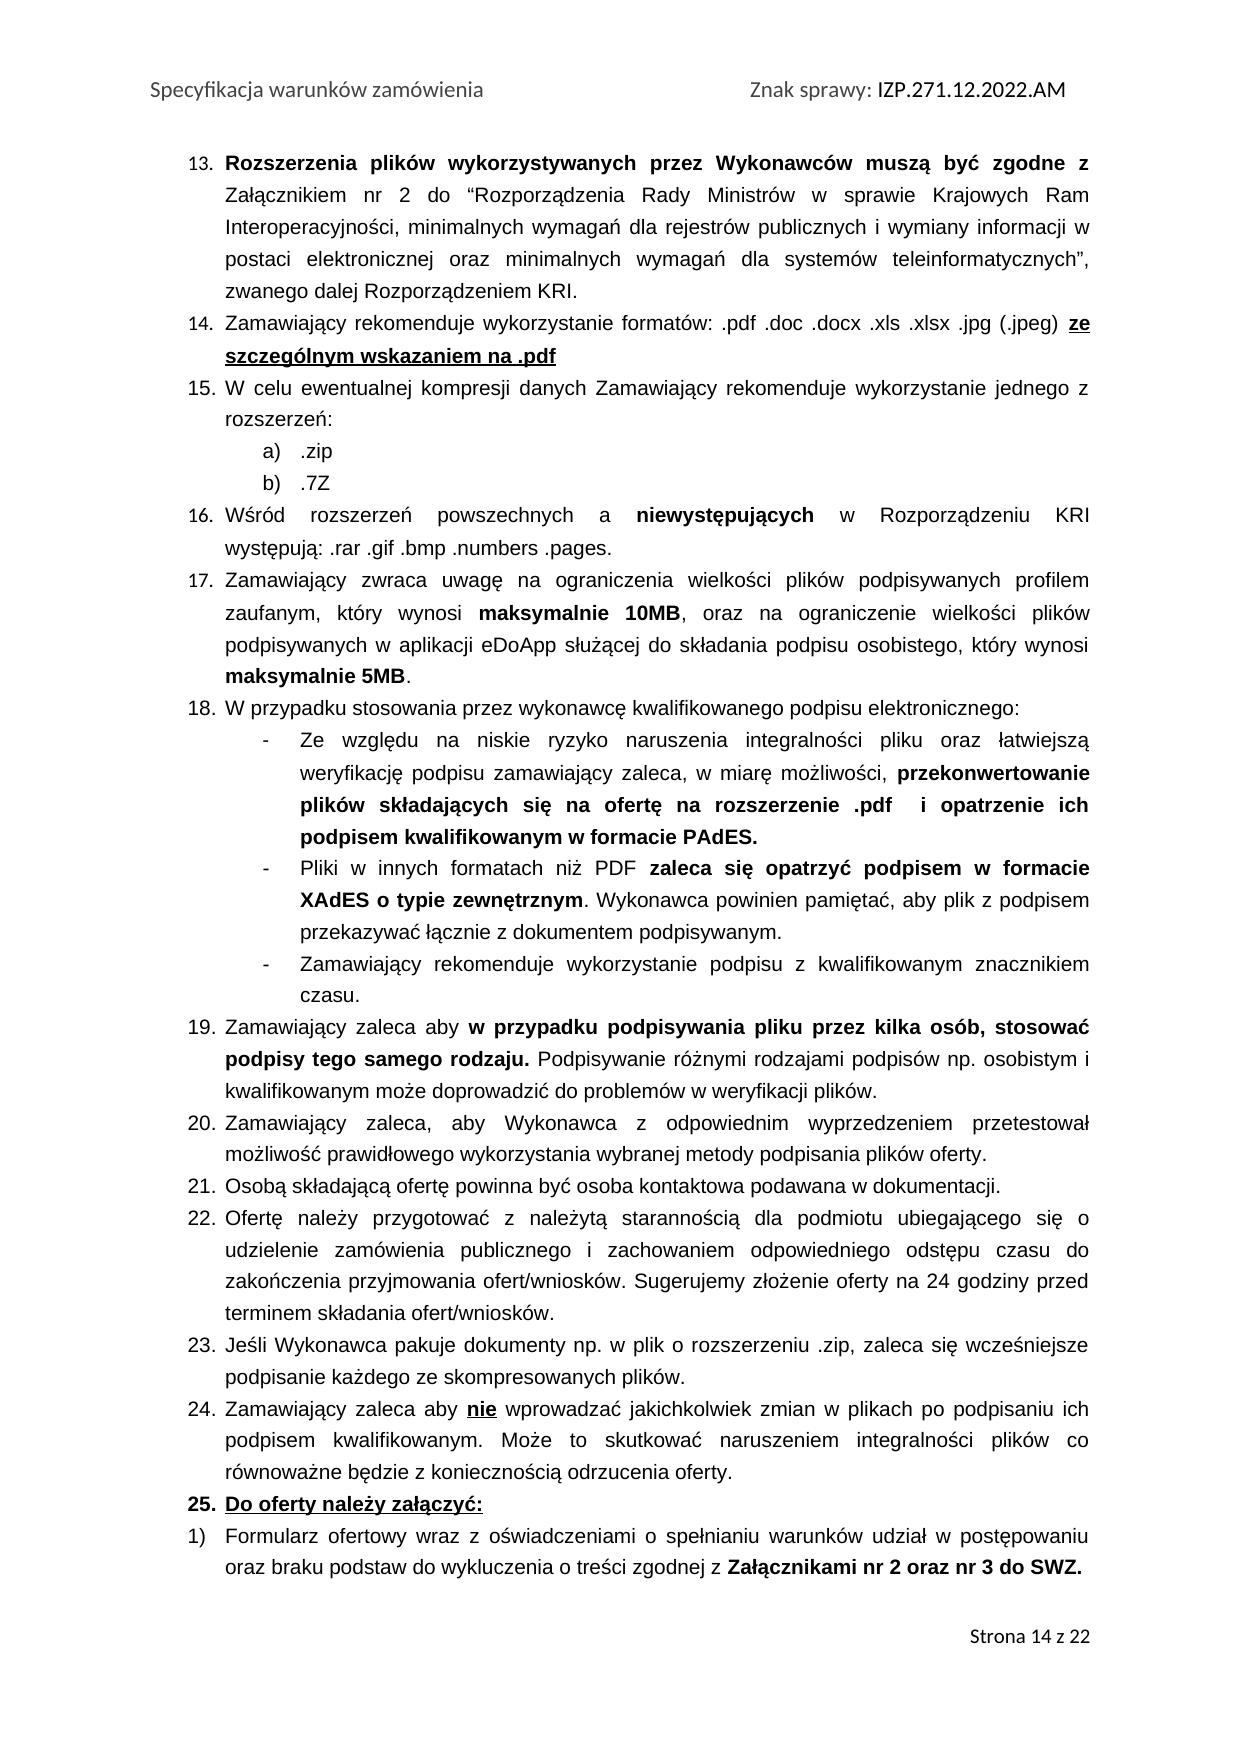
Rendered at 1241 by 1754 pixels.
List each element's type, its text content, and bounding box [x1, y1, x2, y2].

list Jeśli Wykonawca pakuje dokumenty np. w plik o rozszerzeniu .zip, zaleca się wcześniejsze podpisanie każdego ze skompresowanych plików. [187, 1333, 1090, 1388]
list Zamawiający rekomenduje wykorzystanie formatów: .pdf .doc .docx .xls .xlsx .jpg (.jpeg) ze szczególnym wskazaniem na .pdf [187, 310, 1090, 367]
list Zamawiający zaleca aby nie wprowadzać jakichkolwiek zmian w plikach po podpisaniu ich podpisem kwalifikowanym. Może to skutkować naruszeniem integralności plików co równoważne będzie z koniecznością odrzucenia oferty. [187, 1396, 1090, 1484]
list W celu ewentualnej kompresji danych Zamawiający rekomenduje wykorzystanie jednego z rozszerzeń: [187, 375, 1090, 431]
list Zamawiający zaleca aby w przypadku podpisywania pliku przez kilka osób, stosować podpisy tego samego rodzaju. Podpisywanie różnymi rodzajami podpisów np. osobistym i kwalifikowanym może doprowadzić do problemów w weryfikacji plików. [187, 1015, 1090, 1103]
list Rozszerzenia plików wykorzystywanych przez Wykonawców muszą być zgodne z Załącznikiem nr 2 do “Rozporządzenia Rady Ministrów w sprawie Krajowych Ram Interoperacyjności, minimalnych wymagań dla rejestrów publicznych i wymiany informacji w postaci elektronicznej oraz minimalnych wymagań dla systemów teleinformatycznych”, zwanego dalej Rozporządzeniem KRI. [187, 150, 1090, 302]
list .zip [262, 439, 1090, 463]
list .7Z [262, 471, 1090, 494]
list Ze względu na niskie ryzyko naruszenia integralności pliku oraz łatwiejszą weryfikację podpisu zamawiający zaleca, w miarę możliwości, przekonwertowanie plików składających się na ofertę na rozszerzenie .pdf i opatrzenie ich podpisem kwalifikowanym w formacie PAdES. [262, 728, 1090, 848]
list Zamawiający zwraca uwagę na ograniczenia wielkości plików podpisywanych profilem zaufanym, który wynosi maksymalnie 10MB, oraz na ograniczenie wielkości plików podpisywanych w aplikacji eDoApp służącej do składania podpisu osobistego, który wynosi maksymalnie 5MB. [187, 567, 1090, 688]
list Zamawiający zaleca, aby Wykonawca z odpowiednim wyprzedzeniem przetestował możliwość prawidłowego wykorzystania wybranej metody podpisania plików oferty. [187, 1110, 1090, 1166]
list Ofertę należy przygotować z należytą starannością dla podmiotu ubiegającego się o udzielenie zamówienia publicznego i zachowaniem odpowiedniego odstępu czasu do zakończenia przyjmowania ofert/wniosków. Sugerujemy złożenie oferty na 24 godziny przed terminem składania ofert/wniosków. [187, 1206, 1090, 1325]
list Osobą składającą ofertę powinna być osoba kontaktowa podawana w dokumentacji. [187, 1174, 1090, 1198]
list W przypadku stosowania przez wykonawcę kwalifikowanego podpisu elektronicznego: [187, 696, 1090, 720]
list Wśród rozszerzeń powszechnych a niewystępujących w Rozporządzeniu KRI występują: .rar .gif .bmp .numbers .pages. [187, 502, 1090, 559]
list Formularz ofertowy wraz z oświadczeniami o spełnianiu warunków udział w postępowaniu oraz braku podstaw do wykluczenia o treści zgodnej z Załącznikami nr 2 oraz nr 3 do SWZ. [187, 1523, 1090, 1579]
list Pliki w innych formatach niż PDF zaleca się opatrzyć podpisem w formacie XAdES o typie zewnętrznym. Wykonawca powinien pamiętać, aby plik z podpisem przekazywać łącznie z dokumentem podpisywanym. [262, 856, 1090, 944]
list Do oferty należy załączyć: [187, 1492, 1090, 1516]
list Zamawiający rekomenduje wykorzystanie podpisu z kwalifikowanym znacznikiem czasu. [262, 952, 1090, 1007]
